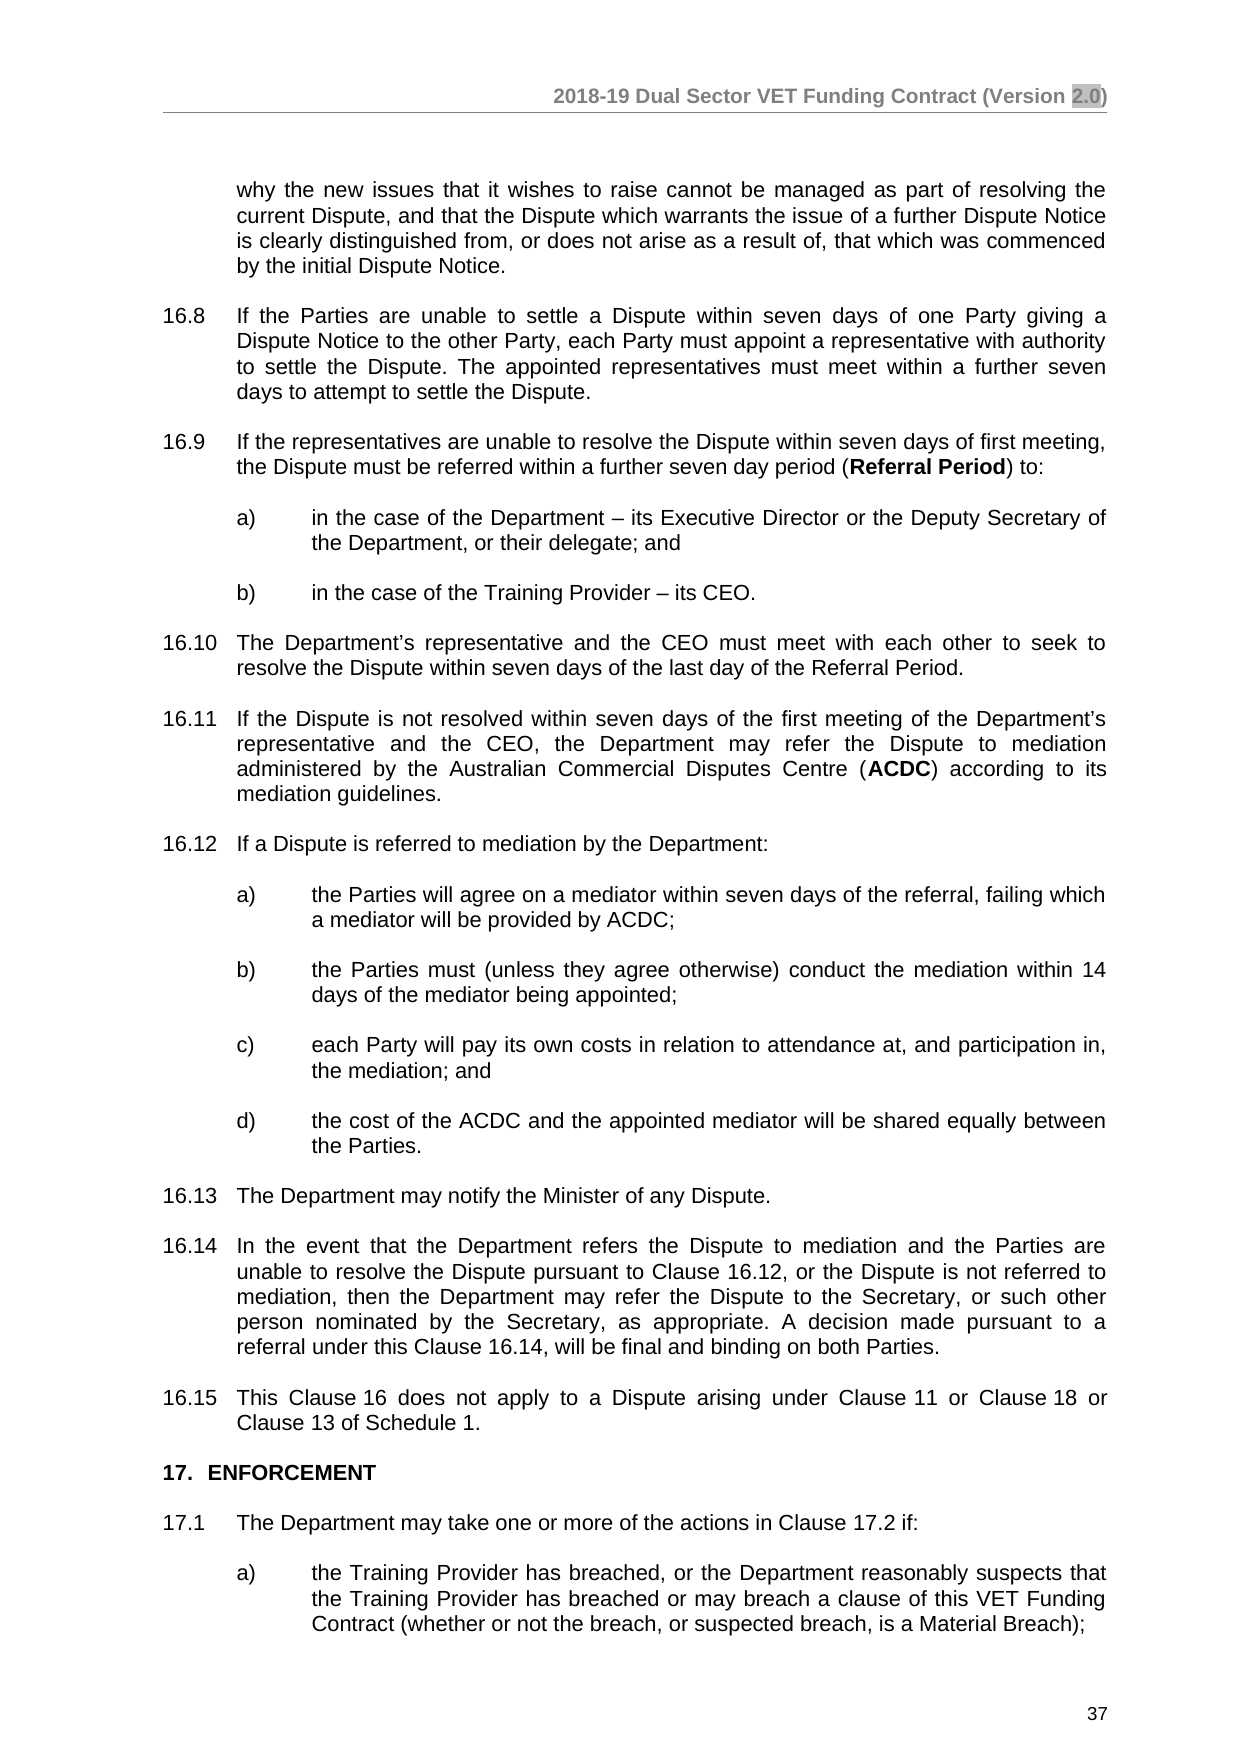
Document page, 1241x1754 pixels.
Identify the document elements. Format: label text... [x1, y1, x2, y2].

subtitle the Parties will agree on a mediator within seven days of the referral, failing which a mediator will be provided by ACDC; [236, 881, 1107, 932]
subtitle This Clause 16 does not apply to a Dispute arising under Clause 11 or Clause 18 or Clause 13 of Schedule 1. [162, 1384, 1107, 1435]
subtitle the Parties must (unless they agree otherwise) conduct the mediation within 14 days of the mediator being appointed; [236, 957, 1107, 1007]
subtitle The Department may notify the Minister of any Dispute. [162, 1183, 1107, 1208]
subtitle The Department may take one or more of the actions in Clause 17.2 if: [162, 1510, 1107, 1535]
subtitle The Department’s representative and the CEO must meet with each other to seek to resolve the Dispute within seven days of the last day of the Referral Period. [162, 630, 1107, 680]
subtitle If the representatives are unable to resolve the Dispute within seven days of first meeting, the Dispute must be referred within a further seven day period (Referral Period) to: [162, 429, 1107, 479]
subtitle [162, 177, 1107, 278]
subtitle the cost of the ACDC and the appointed mediator will be shared equally between the Parties. [236, 1108, 1107, 1158]
subtitle in the case of the Department – its Executive Director or the Deputy Secretary of the Department, or their delegate; and [236, 504, 1107, 555]
list ENFORCEMENT [162, 1460, 1107, 1485]
subtitle in the case of the Training Provider – its CEO. [236, 580, 1107, 605]
subtitle each Party will pay its own costs in relation to attendance at, and participation in, the mediation; and [236, 1032, 1107, 1083]
subtitle If the Parties are unable to settle a Dispute within seven days of one Party giving a Dispute Notice to the other Party, each Party must appoint a representative with authority to settle the Dispute. The appointed representatives must meet within a further seven days to attempt to settle the Dispute. [162, 303, 1107, 404]
subtitle If the Dispute is not resolved within seven days of the first meeting of the Department’s representative and the CEO, the Department may refer the Dispute to mediation administered by the Australian Commercial Disputes Centre (ACDC) according to its mediation guidelines. [162, 705, 1107, 806]
subtitle In the event that the Department refers the Dispute to mediation and the Parties are unable to resolve the Dispute pursuant to Clause 16.12, or the Dispute is not referred to mediation, then the Department may refer the Dispute to the Secretary, or such other person nominated by the Secretary, as appropriate. A decision made pursuant to a referral under this Clause 16.14, will be final and binding on both Parties. [162, 1233, 1107, 1359]
subtitle the Training Provider has breached, or the Department reasonably suspects that the Training Provider has breached or may breach a clause of this VET Funding Contract (whether or not the breach, or suspected breach, is a Material Breach); [236, 1560, 1107, 1636]
subtitle If a Dispute is referred to mediation by the Department: [162, 831, 1107, 856]
